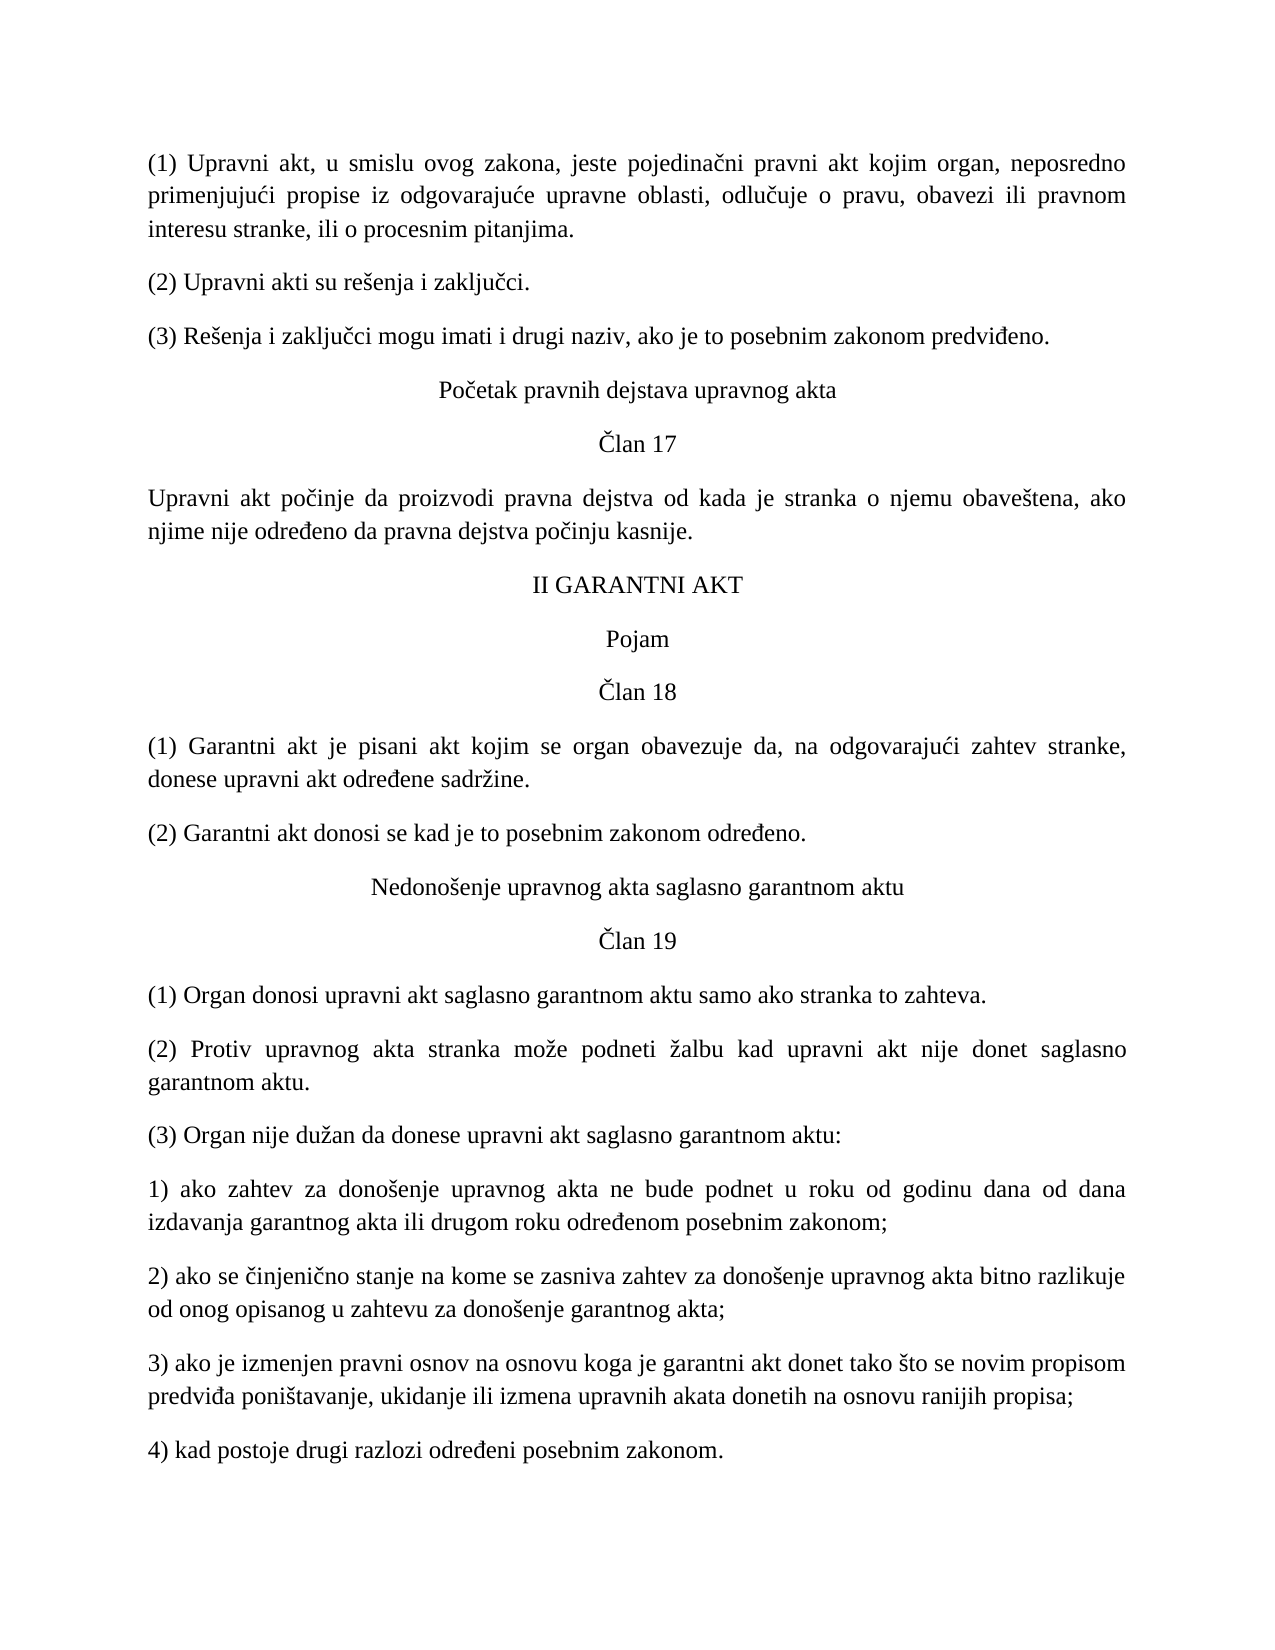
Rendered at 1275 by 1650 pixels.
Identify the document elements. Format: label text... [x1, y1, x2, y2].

text (1) Upravni akt, u smislu ovog zakona, jeste pojedinačni pravni akt kojim organ, neposredno primenjujući propise iz odgovarajuće upravne oblasti, odlučuje o pravu, obavezi ili pravnom interesu stranke, ili o procesnim pitanjima. [148, 148, 1127, 242]
text 3) ako je izmenjen pravni osnov na osnovu koga je garantni akt donet tako što se novim propisom predviđa poništavanje, ukidanje ili izmena upravnih akata donetih na osnovu ranijih propisa; [148, 1348, 1127, 1410]
text 1) ako zahtev za donošenje upravnog akta ne bude podnet u roku od godinu dana od dana izdavanja garantnog akta ili drugom roku određenom posebnim zakonom; [148, 1174, 1127, 1236]
text (3) Rešenja i zaključci mogu imati i drugi naziv, ako je to posebnim zakonom predviđeno. [148, 321, 1127, 350]
text 4) kad postoje drugi razlozi određeni posebnim zakonom. [148, 1435, 1127, 1464]
text Nedonošenje upravnog akta saglasno garantnom aktu [148, 872, 1127, 901]
text (2) Protiv upravnog akta stranka može podneti žalbu kad upravni akt nije donet saglasno garantnom aktu. [148, 1034, 1127, 1095]
text Upravni akt počinje da proizvodi pravna dejstva od kada je stranka o njemu obaveštena, ako njime nije određeno da pravna dejstva počinju kasnije. [148, 483, 1127, 545]
text Član 19 [148, 926, 1127, 955]
text Pojam [148, 624, 1127, 652]
text Član 17 [148, 429, 1127, 458]
text Početak pravnih dejstava upravnog akta [148, 375, 1127, 404]
text (1) Organ donosi upravni akt saglasno garantnom aktu samo ako stranka to zahteva. [148, 980, 1127, 1008]
text II GARANTNI AKT [148, 570, 1127, 598]
text (1) Garantni akt je pisani akt kojim se organ obavezuje da, na odgovarajući zahtev stranke, donese upravni akt određene sadržine. [148, 731, 1127, 793]
text 2) ako se činjenično stanje na kome se zasniva zahtev za donošenje upravnog akta bitno razlikuje od onog opisanog u zahtevu za donošenje garantnog akta; [148, 1261, 1127, 1323]
text Član 18 [148, 677, 1127, 706]
text (3) Organ nije dužan da donese upravni akt saglasno garantnom aktu: [148, 1121, 1127, 1149]
text (2) Upravni akti su rešenja i zaključci. [148, 267, 1127, 296]
text (2) Garantni akt donosi se kad je to posebnim zakonom određeno. [148, 818, 1127, 847]
